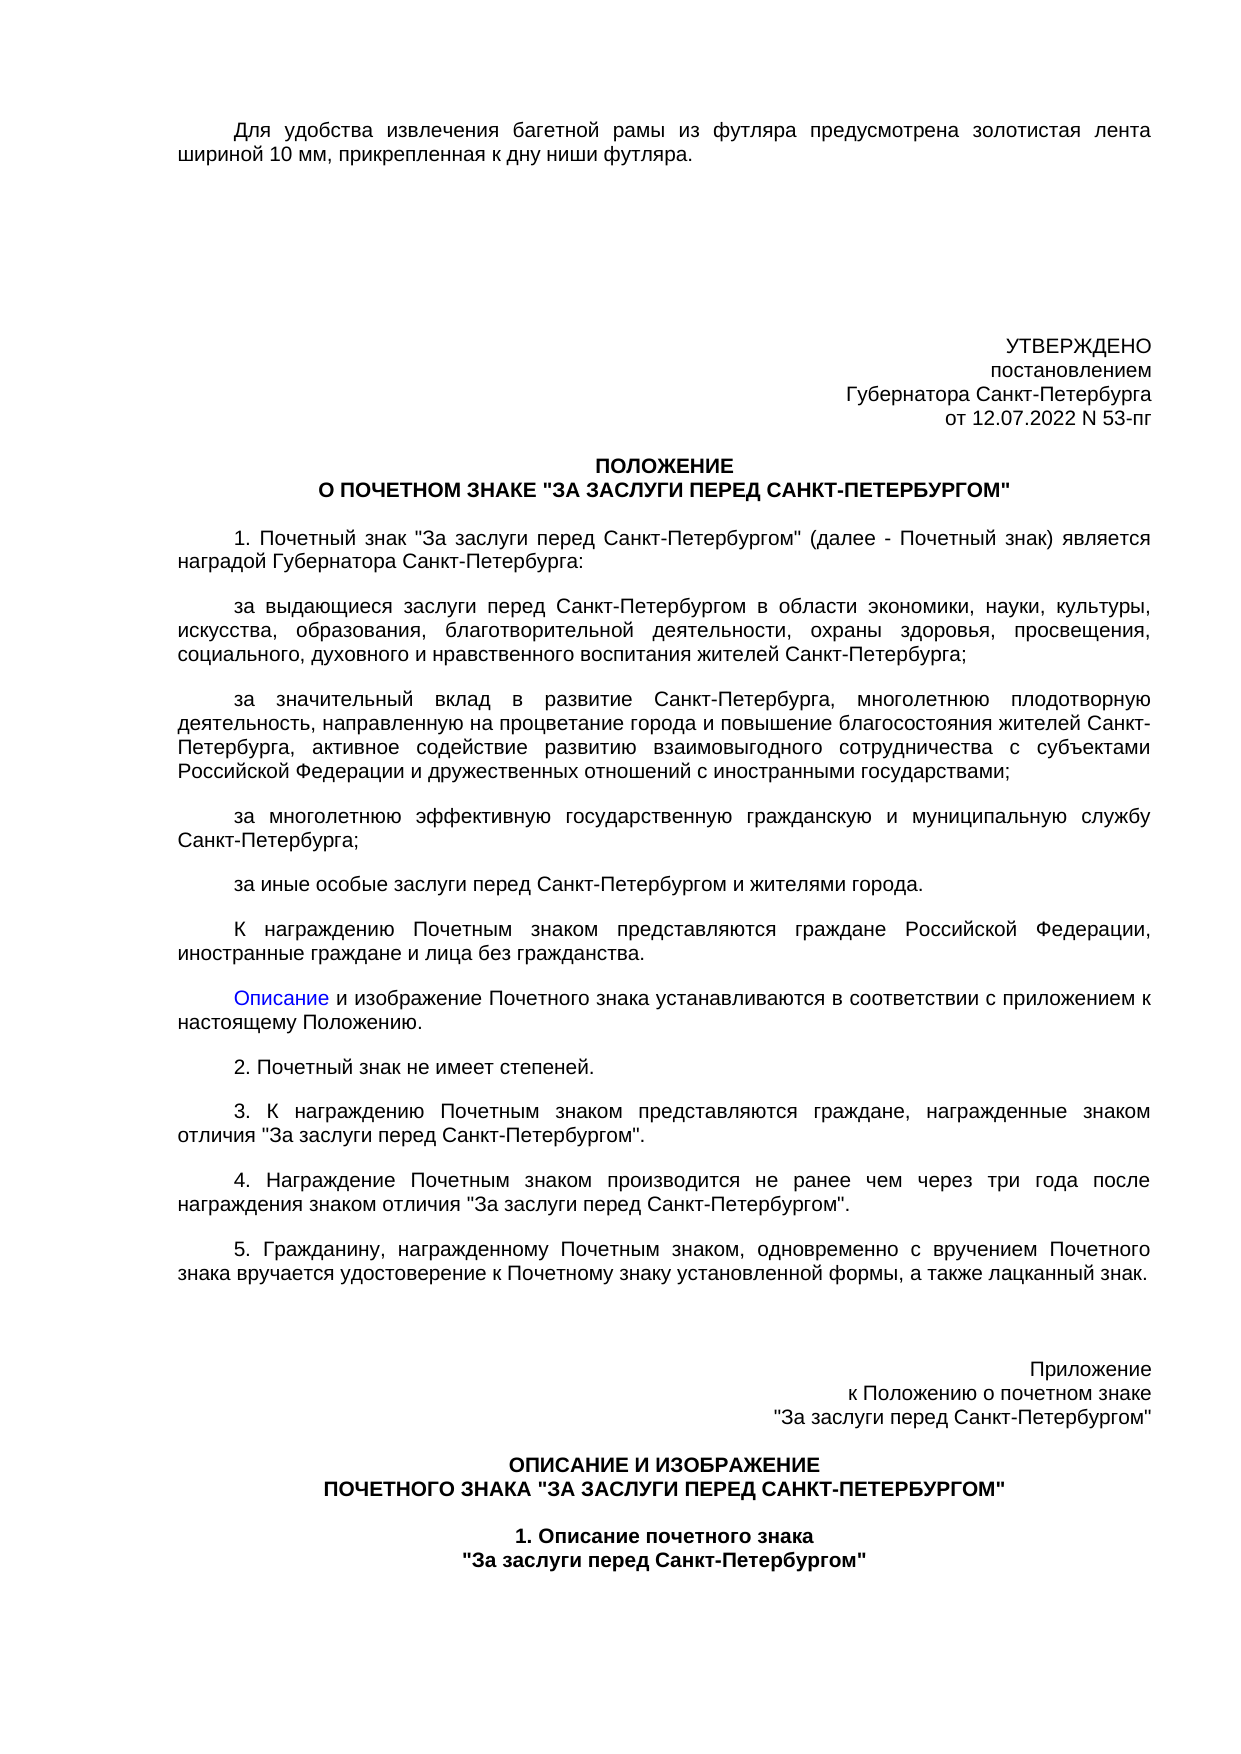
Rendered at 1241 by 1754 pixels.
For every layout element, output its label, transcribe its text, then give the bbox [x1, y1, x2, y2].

text к Положению о почетном знаке [177, 1381, 1152, 1404]
text за многолетнюю эффективную государственную гражданскую и муниципальную службу Санкт-Петербурга; [177, 803, 1152, 851]
text постановлением [177, 358, 1152, 382]
title О ПОЧЕТНОМ ЗНАКЕ "ЗА ЗАСЛУГИ ПЕРЕД САНКТ-ПЕТЕРБУРГОМ" [177, 477, 1152, 501]
title 1. Описание почетного знака [177, 1524, 1152, 1548]
text Описание и изображение Почетного знака устанавливаются в соответствии с приложением к настоящему Положению. [177, 986, 1152, 1034]
title ПОЛОЖЕНИЕ [177, 453, 1152, 477]
text за значительный вклад в развитие Санкт-Петербурга, многолетнюю плодотворную деятельность, направленную на процветание города и повышение благосостояния жителей Санкт-Петербурга, активное содействие развитию взаимовыгодного сотрудничества с субъектами Российской Федерации и дружественных отношений с иностранными государствами; [177, 687, 1152, 783]
text от 12.07.2022 N 53-пг [177, 406, 1152, 429]
text Губернатора Санкт-Петербурга [177, 382, 1152, 406]
text за выдающиеся заслуги перед Санкт-Петербургом в области экономики, науки, культуры, искусства, образования, благотворительной деятельности, охраны здоровья, просвещения, социального, духовного и нравственного воспитания жителей Санкт-Петербурга; [177, 594, 1152, 666]
text УТВЕРЖДЕНО [177, 334, 1152, 358]
text 5. Гражданину, награжденному Почетным знаком, одновременно с вручением Почетного знака вручается удостоверение к Почетному знаку установленной формы, а также лацканный знак. [177, 1237, 1152, 1285]
title ПОЧЕТНОГО ЗНАКА "ЗА ЗАСЛУГИ ПЕРЕД САНКТ-ПЕТЕРБУРГОМ" [177, 1476, 1152, 1500]
text "За заслуги перед Санкт-Петербургом" [177, 1404, 1152, 1428]
text Приложение [177, 1357, 1152, 1381]
text за иные особые заслуги перед Санкт-Петербургом и жителями города. [177, 872, 1152, 896]
title "За заслуги перед Санкт-Петербургом" [177, 1548, 1152, 1572]
text 3. К награждению Почетным знаком представляются граждане, награжденные знаком отличия "За заслуги перед Санкт-Петербургом". [177, 1099, 1152, 1147]
text Для удобства извлечения багетной рамы из футляра предусмотрена золотистая лента шириной 10 мм, прикрепленная к дну ниши футляра. [177, 118, 1152, 166]
title ОПИСАНИЕ И ИЗОБРАЖЕНИЕ [177, 1452, 1152, 1476]
text К награждению Почетным знаком представляются граждане Российской Федерации, иностранные граждане и лица без гражданства. [177, 917, 1152, 965]
text 2. Почетный знак не имеет степеней. [177, 1054, 1152, 1078]
text 4. Награждение Почетным знаком производится не ранее чем через три года после награждения знаком отличия "За заслуги перед Санкт-Петербургом". [177, 1168, 1152, 1216]
text 1. Почетный знак "За заслуги перед Санкт-Петербургом" (далее - Почетный знак) является наградой Губернатора Санкт-Петербурга: [177, 525, 1152, 573]
